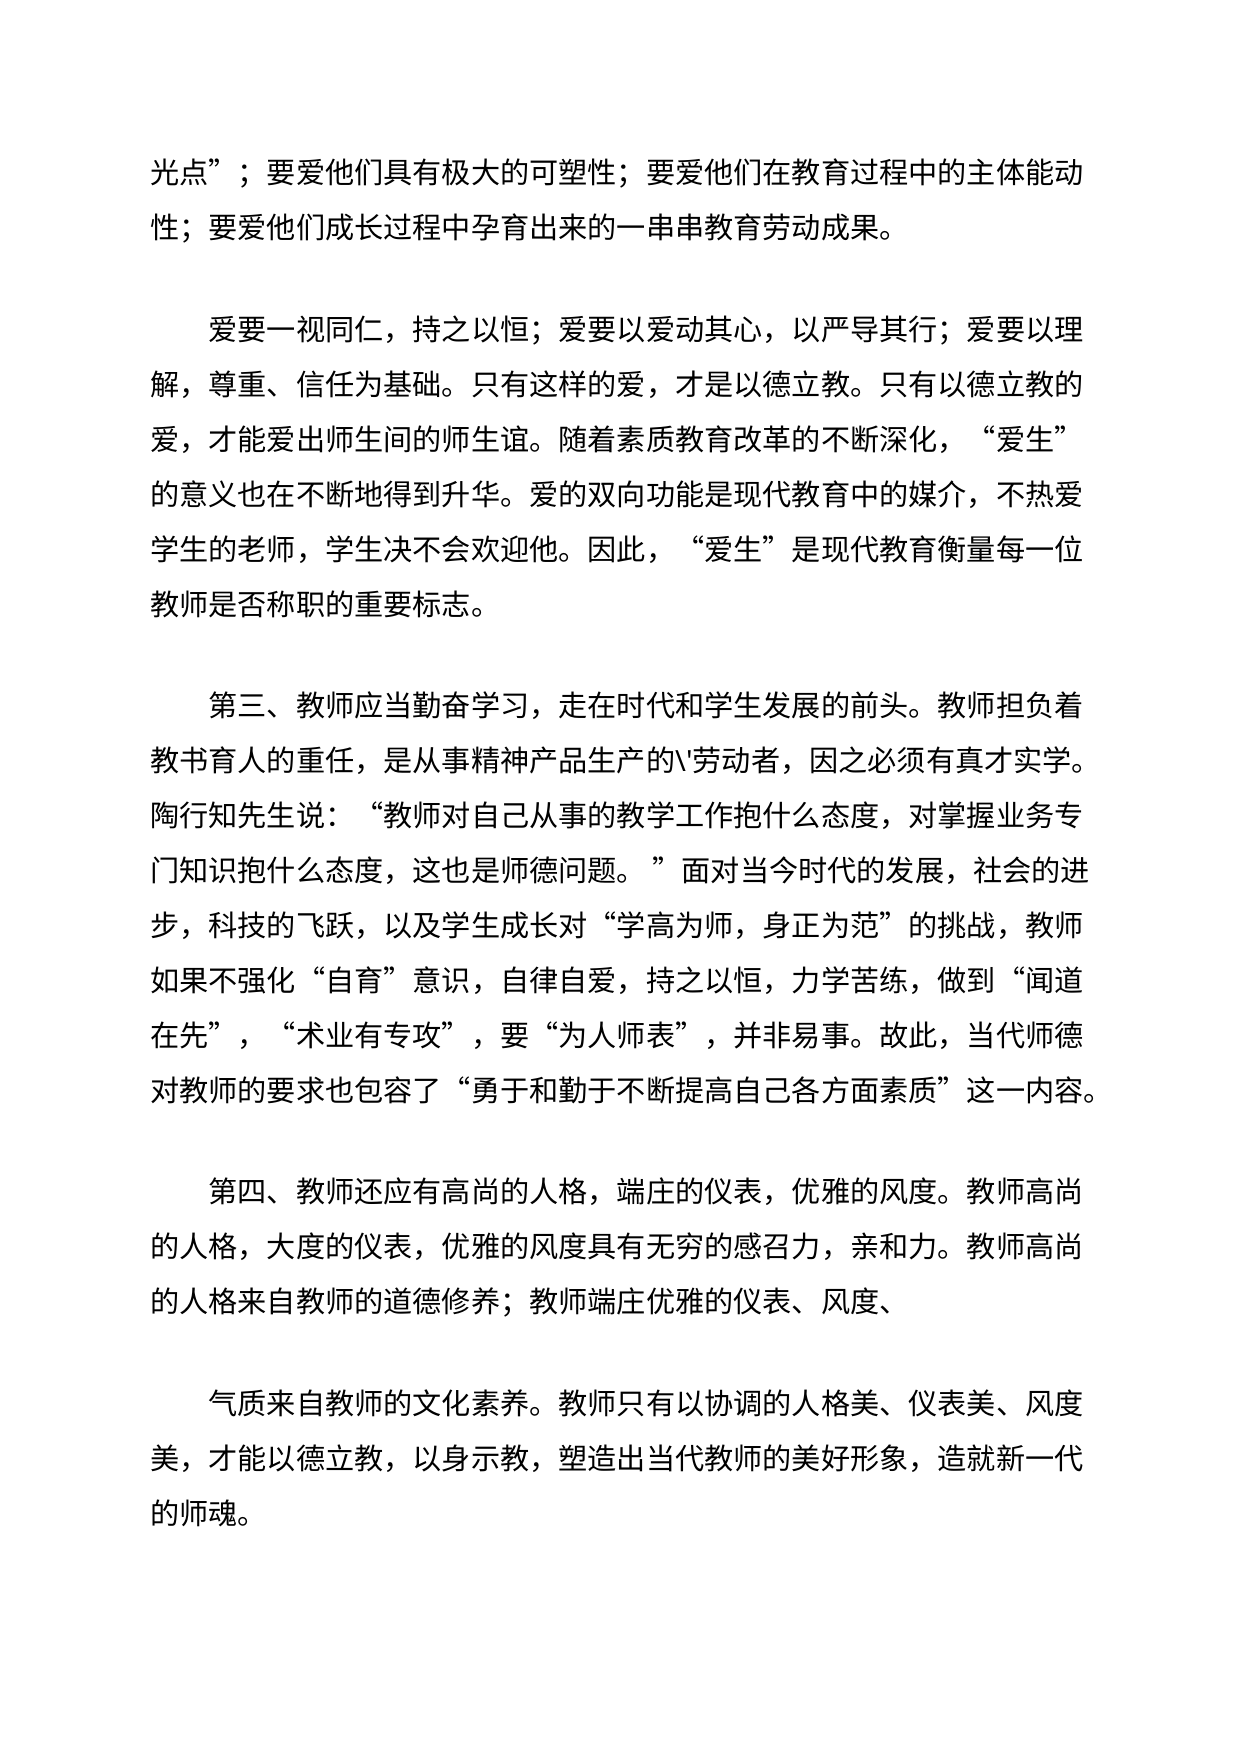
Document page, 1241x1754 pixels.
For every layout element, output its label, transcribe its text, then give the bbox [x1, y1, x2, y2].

text 第三、教师应当勤奋学习，走在时代和学生发展的前头。教师担负着教书育人的重任，是从事精神产品生产的\'劳动者，因之必须有真才实学。陶行知先生说：“教师对自己从事的教学工作抱什么态度，对掌握业务专门知识抱什么态度，这也是师德问题。 ”面对当今时代的发展，社会的进步，科技的飞跃，以及学生成长对“学高为师，身正为范”的挑战，教师如果不强化“自育”意识，自律自爱，持之以恒，力学苦练，做到“闻道在先”，“术业有专攻”，要“为人师表”，并非易事。故此，当代师德对教师的要求也包容了“勇于和勤于不断提高自己各方面素质”这一内容。 [150, 683, 1090, 1109]
text 第四、教师还应有高尚的人格，端庄的仪表，优雅的风度。教师高尚的人格，大度的仪表，优雅的风度具有无穷的感召力，亲和力。教师高尚的人格来自教师的道德修养；教师端庄优雅的仪表、风度、 [150, 1169, 1090, 1321]
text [150, 150, 1090, 247]
text 爱要一视同仁，持之以恒；爱要以爱动其心，以严导其行；爱要以理解，尊重、信任为基础。只有这样的爱，才是以德立教。只有以德立教的爱，才能爱出师生间的师生谊。随着素质教育改革的不断深化，“爱生”的意义也在不断地得到升华。爱的双向功能是现代教育中的媒介，不热爱学生的老师，学生决不会欢迎他。因此，“爱生”是现代教育衡量每一位教师是否称职的重要标志。 [150, 307, 1090, 623]
text 气质来自教师的文化素养。教师只有以协调的人格美、仪表美、风度美，才能以德立教，以身示教，塑造出当代教师的美好形象，造就新一代的师魂。 [150, 1381, 1090, 1533]
